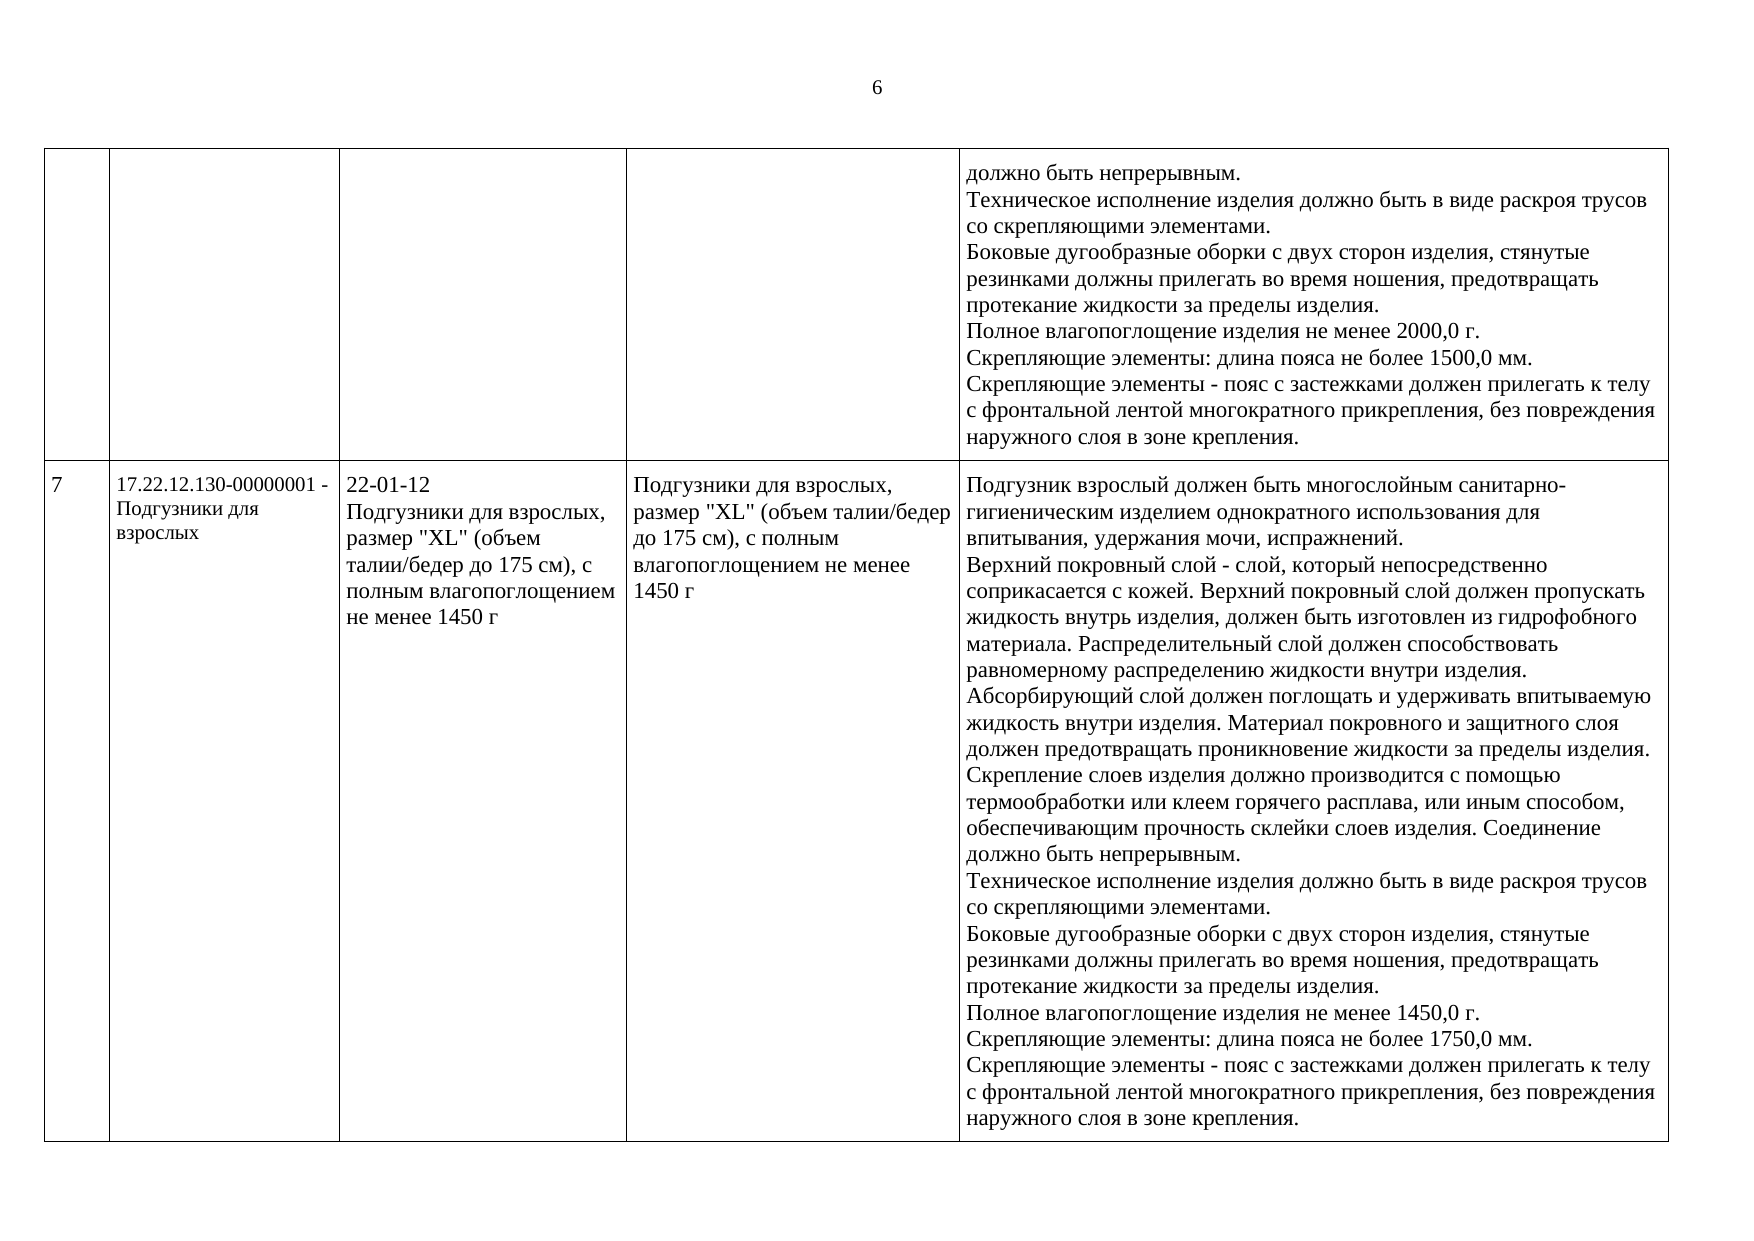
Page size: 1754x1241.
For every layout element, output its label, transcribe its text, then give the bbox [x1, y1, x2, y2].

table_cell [110, 149, 339, 460]
table_cell 7 [45, 461, 109, 1141]
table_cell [960, 149, 1668, 460]
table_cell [340, 149, 626, 460]
table_cell 22-01-12 Подгузники для взрослых, размер "XL" (объем талии/бедер до 175 см), с полным влагопоглощением не менее 1450 г [340, 461, 626, 1141]
table_cell Подгузник взрослый должен быть многослойным санитарно-гигиеническим изделием однократного использования для впитывания, удержания мочи, испражнений. Верхний покровный слой - слой, который непосредственно соприкасается с кожей. Верхний покровный слой должен пропускать жидкость внутрь изделия, должен быть изготовлен из гидрофобного материала. Распределительный слой должен способствовать равномерному распределению жидкости внутри изделия. Абсорбирующий слой должен поглощать и удерживать впитываемую жидкость внутри изделия. Материал покровного и защитного слоя должен предотвращать проникновение жидкости за пределы изделия. Скрепление слоев изделия должно производится с помощью термообработки или клеем горячего расплава, или иным способом, обеспечивающим прочность склейки слоев изделия. Соединение должно быть непрерывным. Техническое исполнение изделия должно быть в виде раскроя трусов со скрепляющими элементами. Боковые дугообразные оборки с двух сторон изделия, стянутые резинками должны прилегать во время ношения, предотвращать протекание жидкости за пределы изделия. Полное влагопоглощение изделия не менее 1450,0 г. Скрепляющие элементы: длина пояса не более 1750,0 мм. Скрепляющие элементы - пояс с застежками должен прилегать к телу с фронтальной лентой многократного прикрепления, без повреждения наружного слоя в зоне крепления. [960, 461, 1668, 1141]
table_cell Подгузники для взрослых, размер "XL" (объем талии/бедер до 175 см), с полным влагопоглощением не менее 1450 г [627, 461, 959, 1141]
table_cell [627, 149, 959, 460]
table_cell 6 [45, 149, 109, 460]
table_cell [110, 461, 339, 1141]
